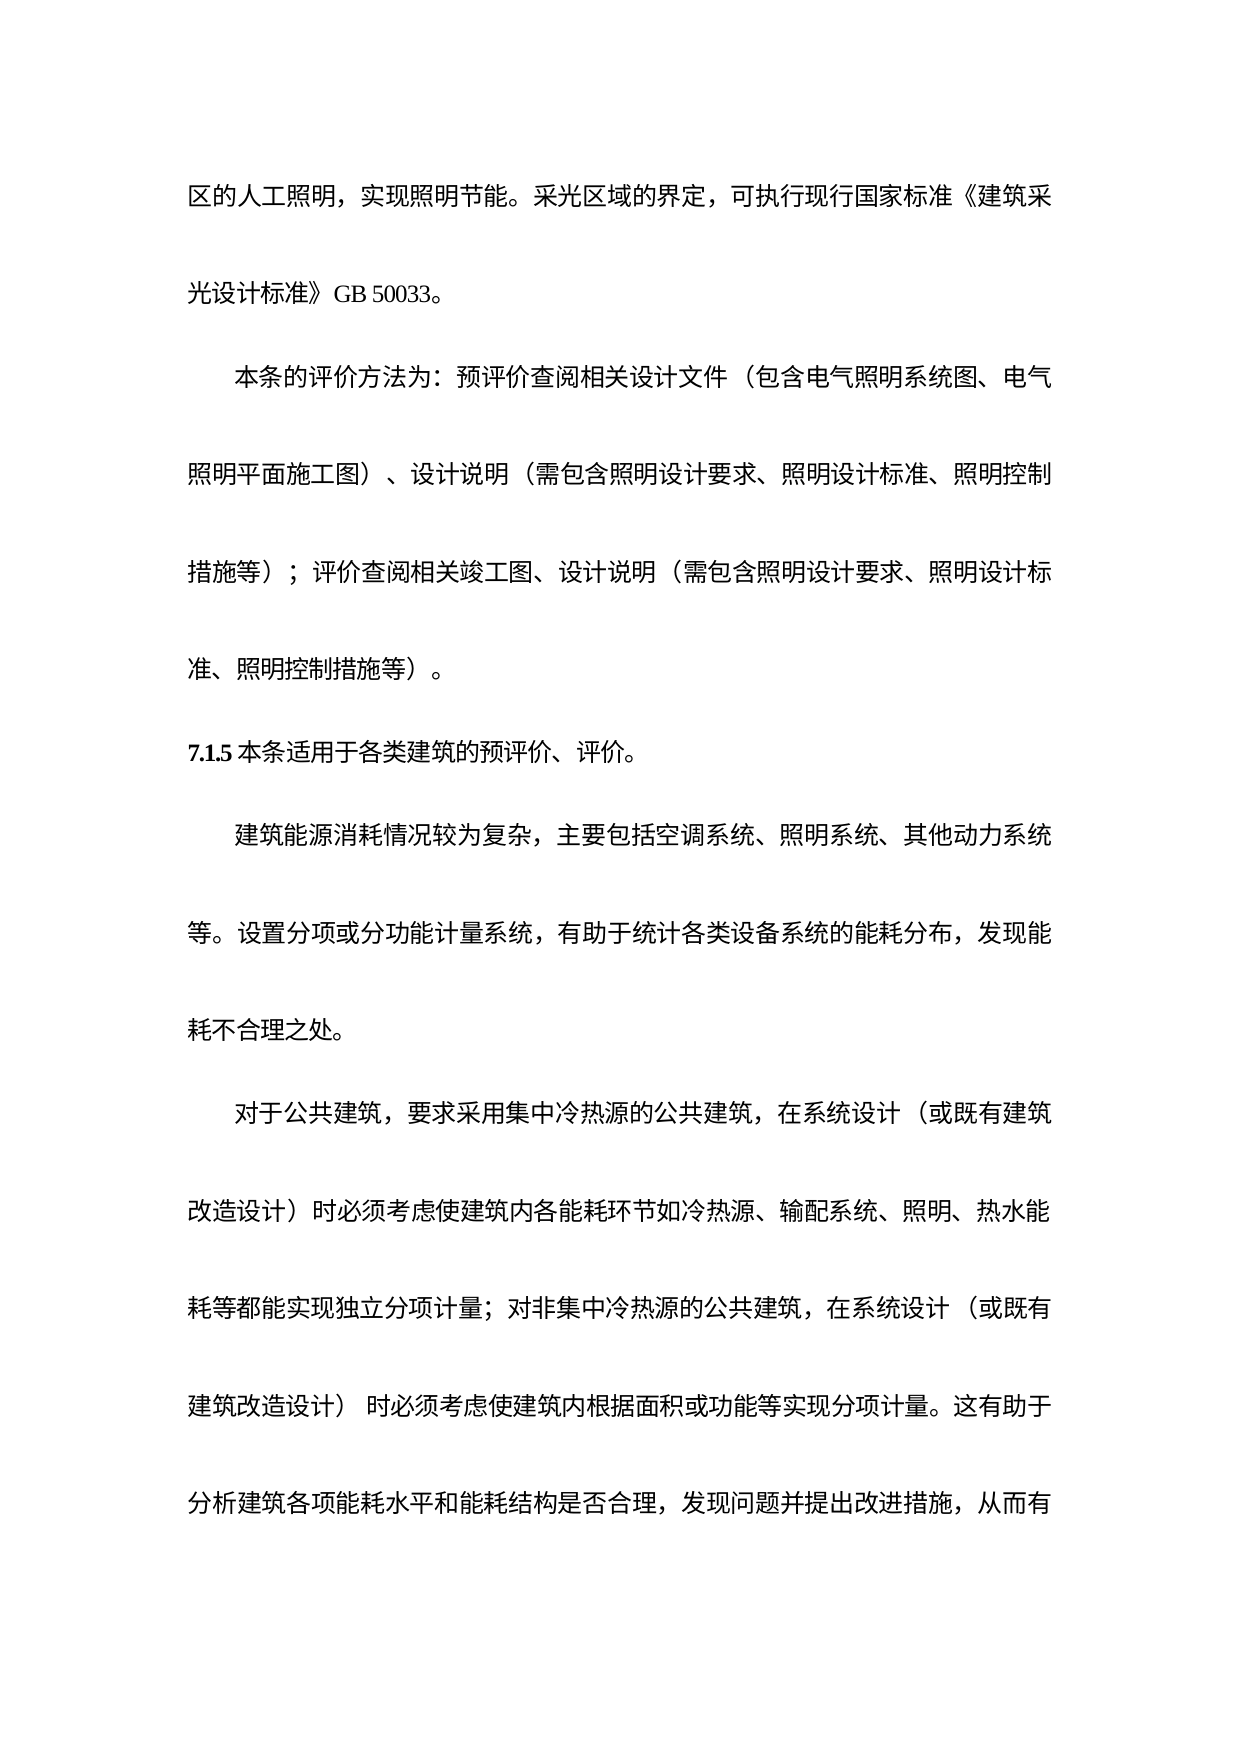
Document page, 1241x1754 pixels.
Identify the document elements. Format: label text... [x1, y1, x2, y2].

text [187, 162, 1053, 324]
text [187, 1079, 1053, 1534]
text 本条的评价方法为：预评价查阅相关设计文件（包含电气照明系统图、电气照明平面施工图）、设计说明（需包含照明设计要求、照明设计标准、照明控制措施等）；评价查阅相关竣工图、设计说明（需包含照明设计要求、照明设计标准、照明控制措施等）。 [187, 343, 1053, 700]
text 建筑能源消耗情况较为复杂，主要包括空调系统、照明系统、其他动力系统等。设置分项或分功能计量系统，有助于统计各类设备系统的能耗分布，发现能耗不合理之处。 [187, 801, 1053, 1061]
text 7.1.5 本条适用于各类建筑的预评价、评价。 [187, 718, 1053, 783]
